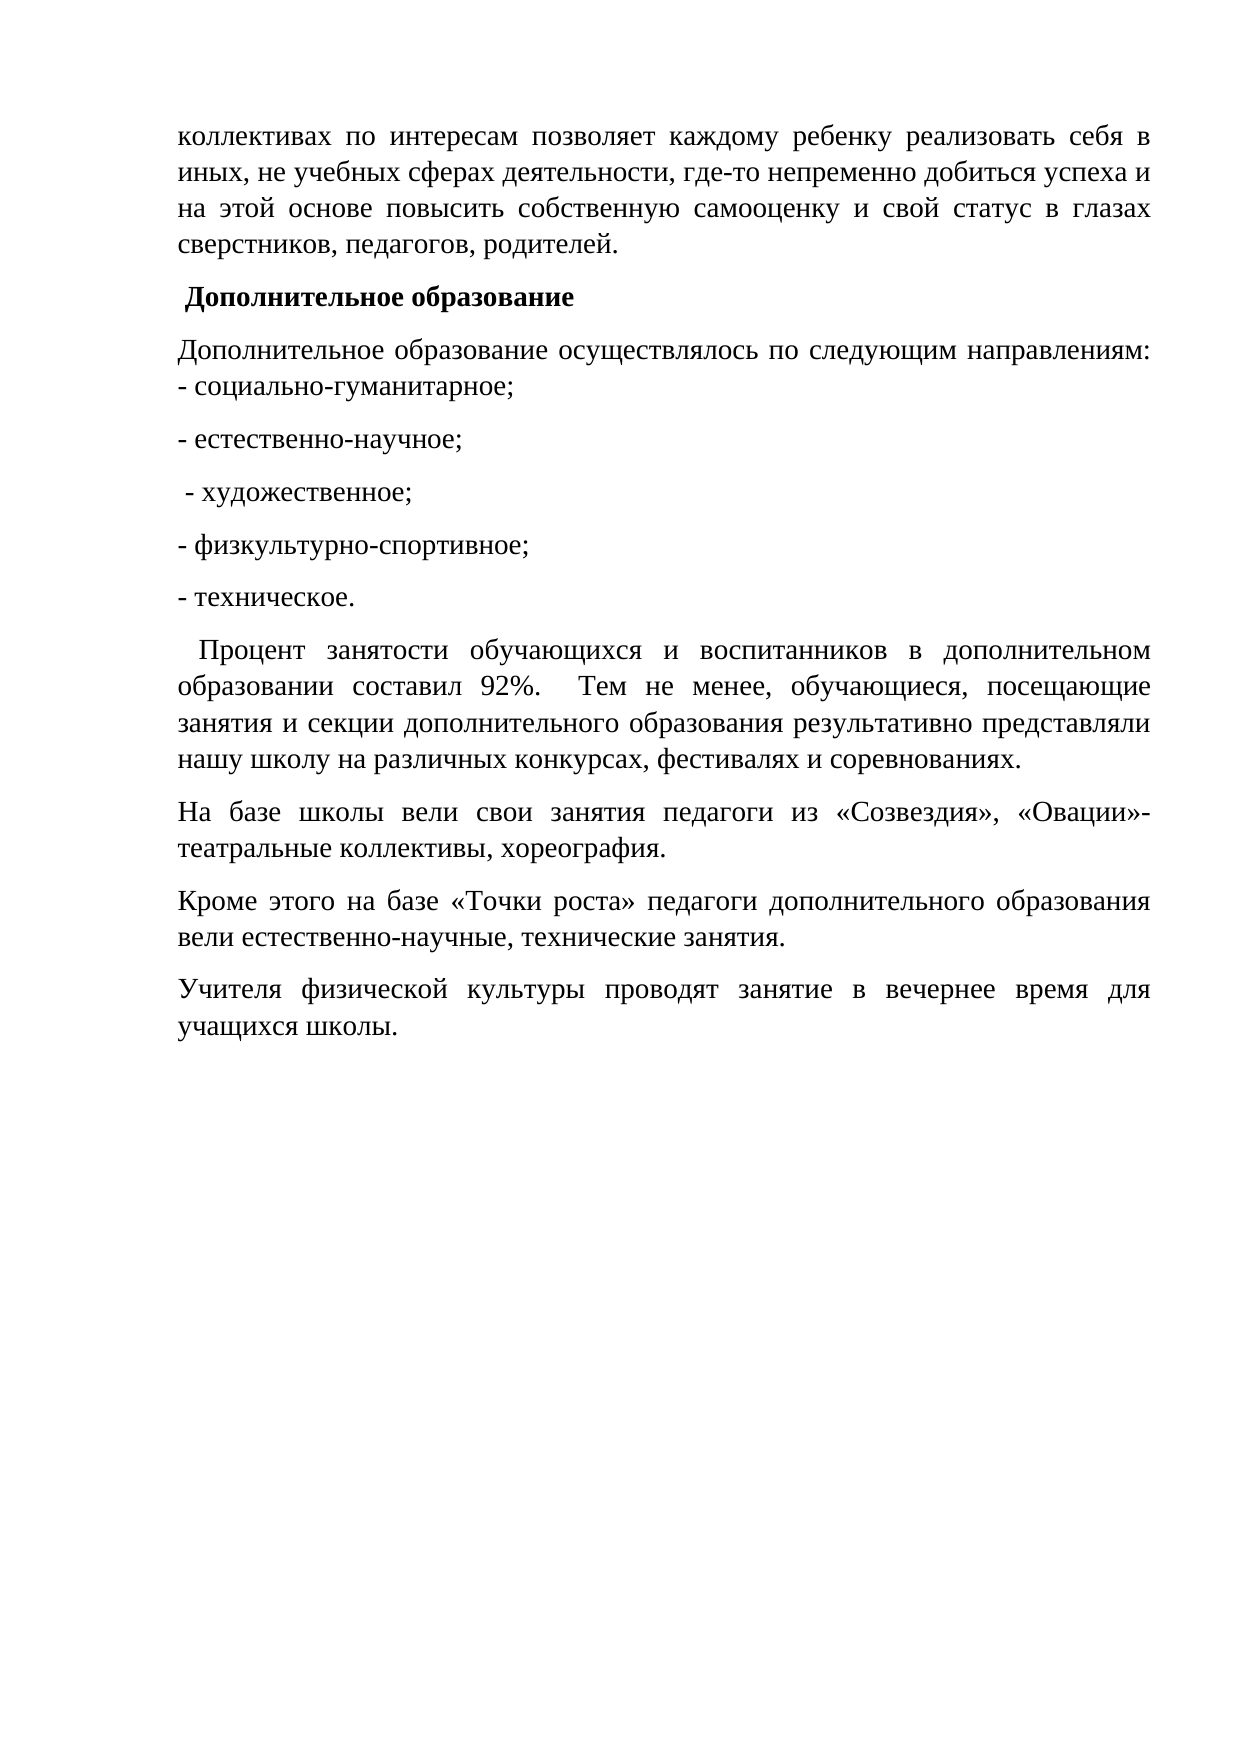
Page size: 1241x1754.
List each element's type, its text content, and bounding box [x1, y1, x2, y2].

text Дополнительное образование осуществлялось по следующим направлениям: - социально-гуманитарное; [177, 332, 1152, 402]
text - естественно-научное; [177, 421, 1152, 455]
text - физкультурно-спортивное; [177, 527, 1152, 560]
text - техническое. [177, 579, 1152, 613]
text Учителя физической культуры проводят занятие в вечернее время для учащихся школы. [177, 972, 1152, 1041]
text Кроме этого на базе «Точки роста» педагоги дополнительного образования вели естественно-научные, технические занятия. [177, 883, 1152, 952]
text На базе школы вели свои занятия педагоги из «Созвездия», «Овации»-театральные коллективы, хореография. [177, 794, 1152, 863]
text Дополнительное образование [177, 279, 1152, 313]
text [177, 118, 1152, 260]
text Процент занятости обучающихся и воспитанников в дополнительном образовании составил 92%. Тем не менее, обучающиеся, посещающие занятия и секции дополнительного образования результативно представляли нашу школу на различных конкурсах, фестивалях и соревнованиях. [177, 632, 1152, 774]
text - художественное; [177, 474, 1152, 507]
